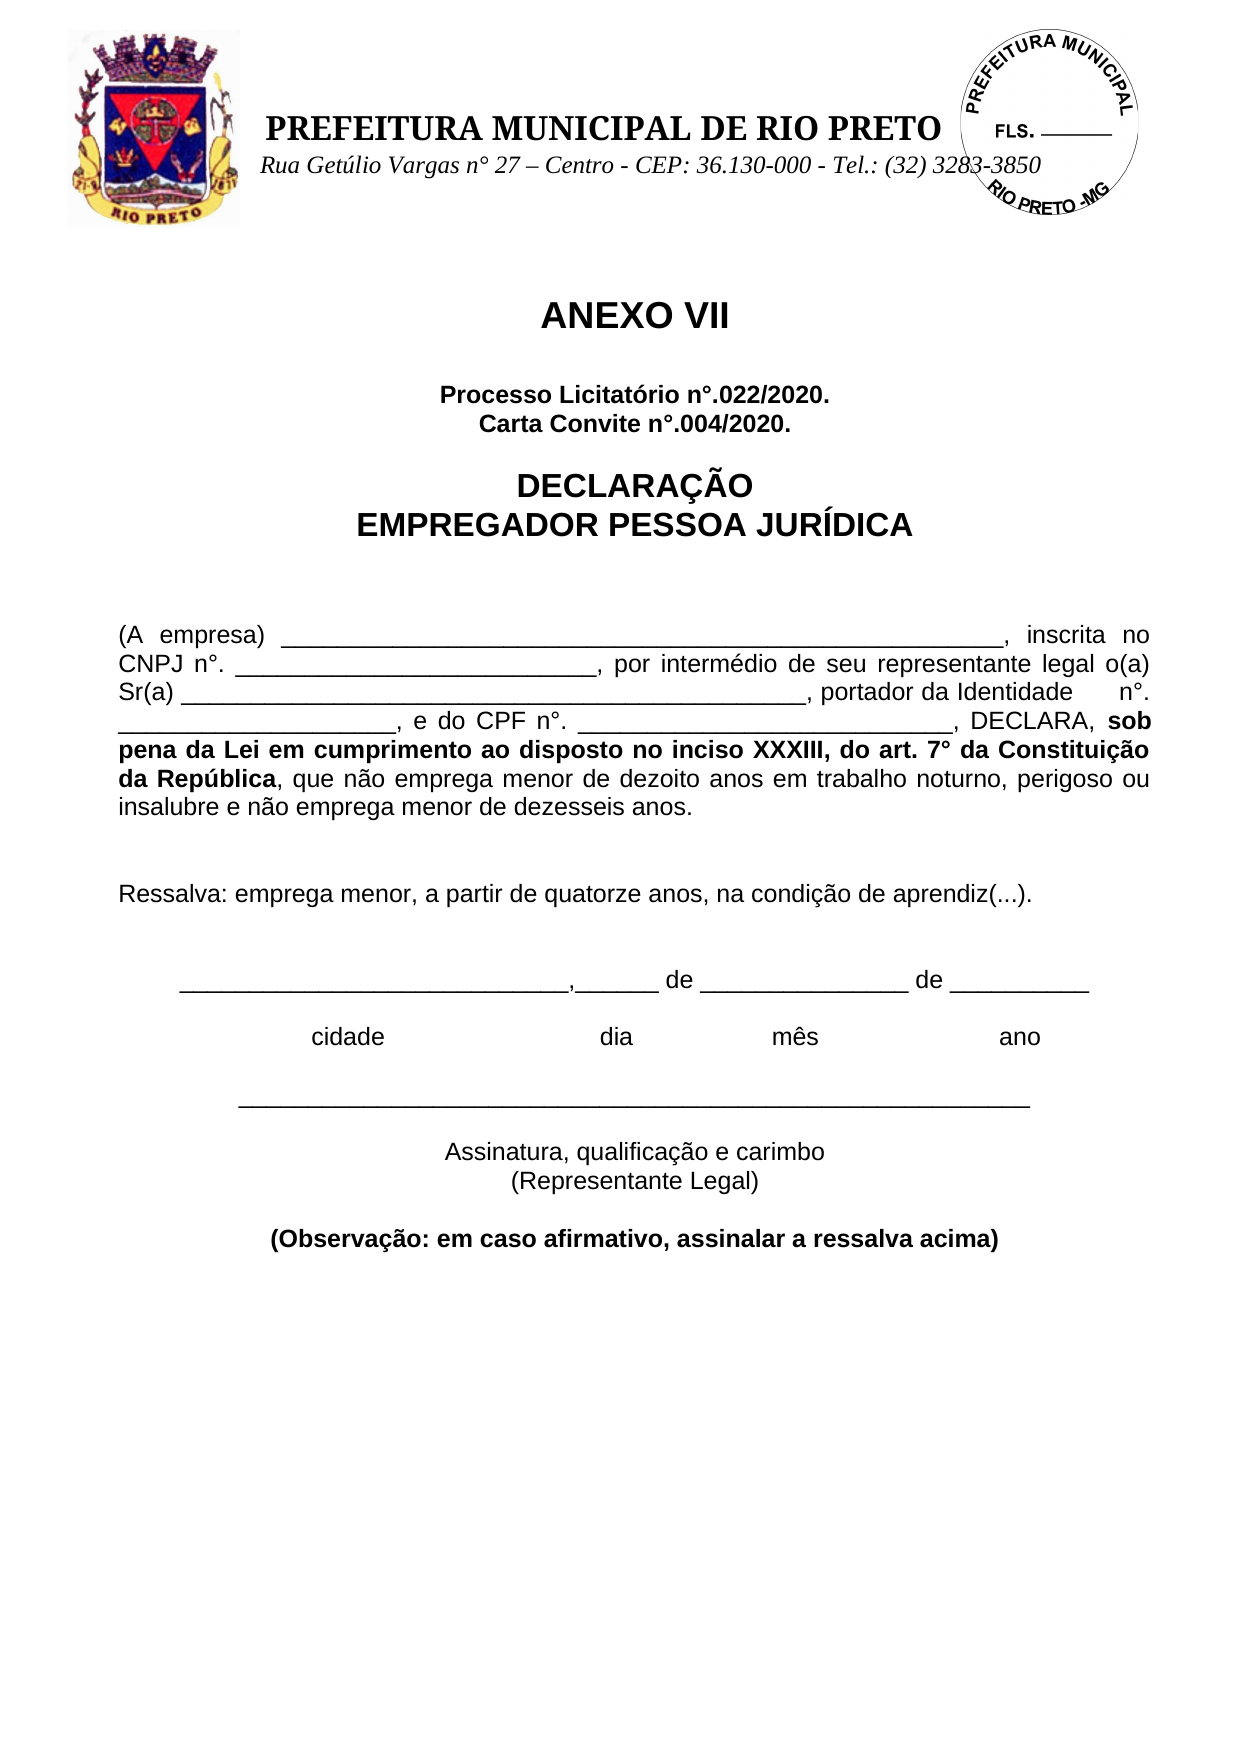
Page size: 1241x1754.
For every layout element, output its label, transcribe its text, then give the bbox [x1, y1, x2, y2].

text DECLARAÇÃO [118, 466, 1152, 504]
picture [960, 29, 1139, 215]
text Carta Convite n°.004/2020. [118, 409, 1152, 437]
text Ressalva: emprega menor, a partir de quatorze anos, na condição de aprendiz(...). [118, 879, 1152, 907]
text cidade dia mês ano [118, 1022, 1152, 1051]
text ____________________________,______ de _______________ de __________ [118, 965, 1152, 994]
text EMPREGADOR PESSOA JURÍDICA [118, 504, 1152, 543]
text ANEXO VII [118, 294, 1152, 337]
text (Representante Legal) [118, 1166, 1152, 1195]
picture [960, 164, 966, 172]
picture [67, 30, 241, 228]
text Assinatura, qualificação e carimbo [118, 1137, 1152, 1166]
text (A empresa) ____________________________________________________, inscrita no CNPJ n°. __________________________, por intermédio de seu representante legal o(a) Sr(a) _____________________________________________, portador da Identidade n°. ____________________, e do CPF n°. ___________________________, DECLARA, sob pena da Lei em cumprimento ao disposto no inciso XXXIII, do art. 7° da Constituição da República, que não emprega menor de dezoito anos em trabalho noturno, perigoso ou insalubre e não emprega menor de dezesseis anos. [118, 620, 1152, 821]
text _________________________________________________________ [118, 1080, 1152, 1109]
text Processo Licitatório n°.022/2020. [118, 380, 1152, 409]
text (Observação: em caso afirmativo, assinalar a ressalva acima) [118, 1224, 1152, 1252]
